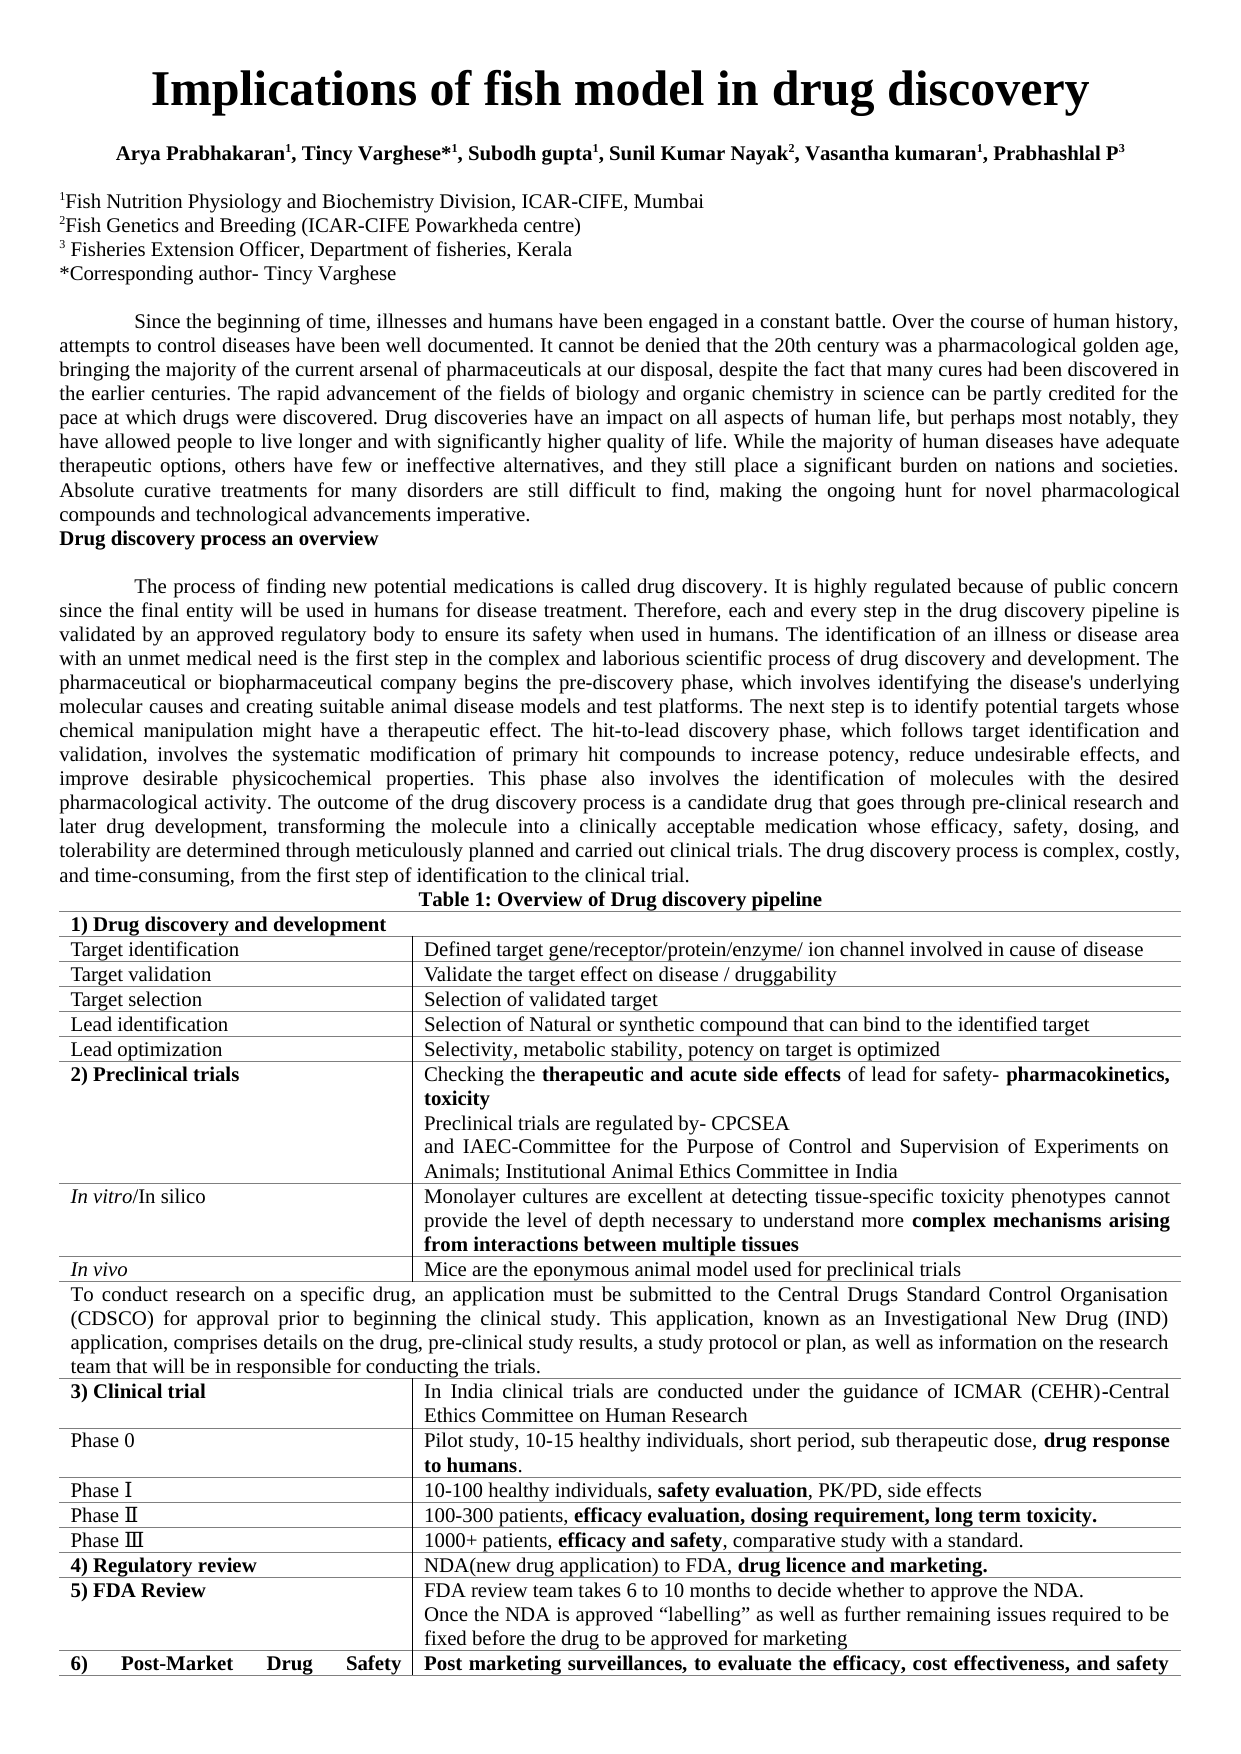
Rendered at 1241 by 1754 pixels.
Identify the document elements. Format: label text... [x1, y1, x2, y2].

table_cell Lead optimization [59, 1037, 412, 1061]
table_cell Selectivity, metabolic stability, potency on target is optimized [413, 1037, 1181, 1061]
table_cell Target selection [59, 987, 412, 1011]
table_cell 2) Preclinical trials [59, 1062, 412, 1183]
table_header 1) Drug discovery and development [59, 912, 1181, 936]
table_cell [413, 1651, 1181, 1675]
table_cell Pilot study, 10-15 healthy individuals, short period, sub therapeutic dose, drug response to humans. [413, 1429, 1181, 1477]
text Since the beginning of time, illnesses and humans have been engaged in a constant battle. Over the course of human history, attempts to control diseases have been well documented. It cannot be denied that the 20th century was a pharmacological golden age, bringing the majority of the current arsenal of pharmaceuticals at our disposal, despite the fact that many cures had been discovered in the earlier centuries. The rapid advancement of the fields of biology and organic chemistry in science can be partly credited for the pace at which drugs were discovered. Drug discoveries have an impact on all aspects of human life, but perhaps most notably, they have allowed people to live longer and with significantly higher quality of life. While the majority of human diseases have adequate therapeutic options, others have few or ineffective alternatives, and they still place a significant burden on nations and societies. Absolute curative treatments for many disorders are still difficult to find, making the ongoing hunt for novel pharmacological compounds and technological advancements imperative. [59, 309, 1181, 526]
table_cell FDA review team takes 6 to 10 months to decide whether to approve the NDA. Once the NDA is approved “labelling” as well as further remaining issues required to be fixed before the drug to be approved for marketing [413, 1578, 1181, 1650]
table_cell Selection of validated target [413, 987, 1181, 1011]
table_cell Defined target gene/receptor/protein/enzyme/ ion channel involved in cause of disease [413, 937, 1181, 961]
table_cell Phase Ⅰ [59, 1478, 412, 1502]
table_cell In vitro/In silico [59, 1184, 412, 1256]
text 1Fish Nutrition Physiology and Biochemistry Division, ICAR-CIFE, Mumbai [59, 189, 1181, 213]
table_cell 5) FDA Review [59, 1578, 412, 1650]
table_cell Validate the target effect on disease / druggability [413, 962, 1181, 986]
table_cell 3) Clinical trial [59, 1379, 412, 1427]
text The process of finding new potential medications is called drug discovery. It is highly regulated because of public concern since the final entity will be used in humans for disease treatment. Therefore, each and every step in the drug discovery pipeline is validated by an approved regulatory body to ensure its safety when used in humans. The identification of an illness or disease area with an unmet medical need is the first step in the complex and laborious scientific process of drug discovery and development. The pharmaceutical or biopharmaceutical company begins the pre-discovery phase, which involves identifying the disease's underlying molecular causes and creating suitable animal disease models and test platforms. The next step is to identify potential targets whose chemical manipulation might have a therapeutic effect. The hit-to-lead discovery phase, which follows target identification and validation, involves the systematic modification of primary hit compounds to increase potency, reduce undesirable effects, and improve desirable physicochemical properties. This phase also involves the identification of molecules with the desired pharmacological activity. The outcome of the drug discovery process is a candidate drug that goes through pre-clinical research and later drug development, transforming the molecule into a clinically acceptable medication whose efficacy, safety, dosing, and tolerability are determined through meticulously planned and carried out clinical trials. The drug discovery process is complex, costly, and time-consuming, from the first step of identification to the clinical trial. [59, 574, 1181, 887]
table_cell Phase Ⅱ [59, 1503, 412, 1527]
table_cell 100-300 patients, efficacy evaluation, dosing requirement, long term toxicity. [413, 1503, 1181, 1527]
table_cell 10-100 healthy individuals, safety evaluation, PK/PD, side effects [413, 1478, 1181, 1502]
table_cell To conduct research on a specific drug, an application must be submitted to the Central Drugs Standard Control Organisation (CDSCO) for approval prior to beginning the clinical study. This application, known as an Investigational New Drug (IND) application, comprises details on the drug, pre-clinical study results, a study protocol or plan, as well as information on the research team that will be in responsible for conducting the trials. [59, 1282, 1181, 1378]
table_cell In India clinical trials are conducted under the guidance of ICMAR (CEHR)-Central Ethics Committee on Human Research [413, 1379, 1181, 1427]
text *Corresponding author- Tincy Varghese [59, 261, 1181, 285]
table_cell 1000+ patients, efficacy and safety, comparative study with a standard. [413, 1528, 1181, 1552]
text Table 1: Overview of Drug discovery pipeline [59, 887, 1181, 911]
text Arya Prabhakaran1, Tincy Varghese*1, Subodh gupta1, Sunil Kumar Nayak2, Vasantha kumaran1, Prabhashlal P3 [59, 141, 1181, 165]
table_cell Checking the therapeutic and acute side effects of lead for safety- pharmacokinetics, toxicity Preclinical trials are regulated by- CPCSEA and IAEC-Committee for the Purpose of Control and Supervision of Experiments on Animals; Institutional Animal Ethics Committee in India [413, 1062, 1181, 1183]
text Drug discovery process an overview [59, 526, 1181, 550]
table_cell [59, 1651, 412, 1675]
table_cell Mice are the eponymous animal model used for preclinical trials [413, 1257, 1181, 1281]
table_cell In vivo [59, 1257, 412, 1281]
text Implications of fish model in drug discovery [59, 59, 1181, 117]
table_cell Phase Ⅲ [59, 1528, 412, 1552]
text 2Fish Genetics and Breeding (ICAR-CIFE Powarkheda centre) [59, 213, 1181, 237]
table_cell Lead identification [59, 1012, 412, 1036]
table_cell 4) Regulatory review [59, 1553, 412, 1577]
table_cell Target validation [59, 962, 412, 986]
table_cell Selection of Natural or synthetic compound that can bind to the identified target [413, 1012, 1181, 1036]
table_cell Phase 0 [59, 1429, 412, 1477]
table_cell NDA(new drug application) to FDA, drug licence and marketing. [413, 1553, 1181, 1577]
table_cell Target identification [59, 937, 412, 961]
table_cell Monolayer cultures are excellent at detecting tissue-specific toxicity phenotypes cannot provide the level of depth necessary to understand more complex mechanisms arising from interactions between multiple tissues [413, 1184, 1181, 1256]
text 3 Fisheries Extension Officer, Department of fisheries, Kerala [59, 237, 1181, 261]
